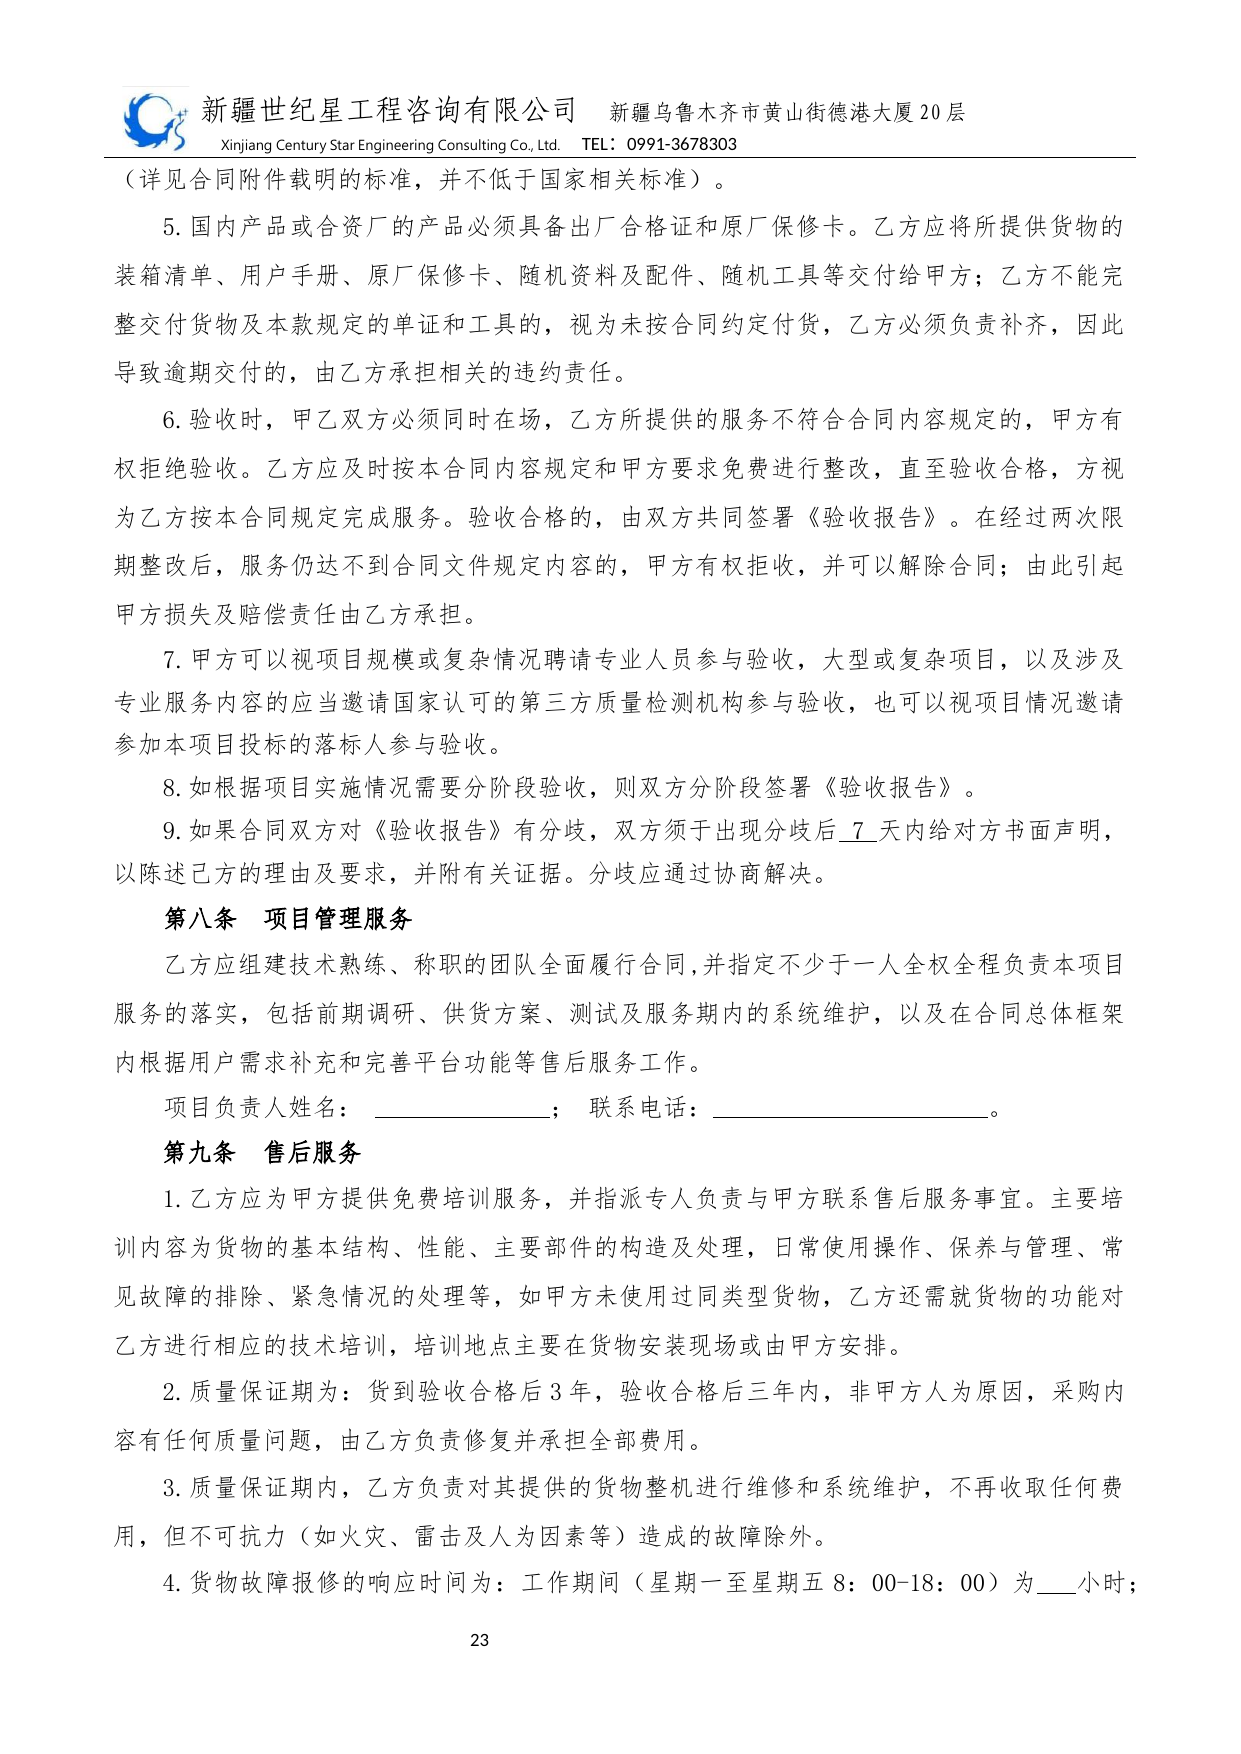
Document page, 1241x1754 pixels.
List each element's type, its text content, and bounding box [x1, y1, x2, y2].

text 3.质量保证期内，乙方负责对其提供的货物整机进行维修和系统维护，不再收取任何费用，但不可抗力（如火灾、雷击及人为因素等）造成的故障除外。 [112, 1469, 1128, 1551]
text 项目负责人姓名： ； 联系电话： 。 [112, 1091, 1128, 1120]
text 第九条 售后服务 [112, 1134, 1128, 1167]
text 8.如根据项目实施情况需要分阶段验收，则双方分阶段签署《验收报告》。 [112, 772, 1128, 800]
picture [121, 86, 190, 153]
text 4.货物和系统调试验收的标准：按行业通行标准、厂方出厂标准和乙方投标文件的承诺（详见合同附件载明的标准，并不低于国家相关标准）。 [112, 162, 1128, 194]
text 5.国内产品或合资厂的产品必须具备出厂合格证和原厂保修卡。乙方应将所提供货物的装箱清单、用户手册、原厂保修卡、随机资料及配件、随机工具等交付给甲方；乙方不能完整交付货物及本款规定的单证和工具的，视为未按合同约定付货，乙方必须负责补齐，因此导致逾期交付的，由乙方承担相关的违约责任。 [112, 208, 1128, 387]
text 9.如果合同双方对《验收报告》有分歧，双方须于出现分歧后 7 天内给对方书面声明，以陈述己方的理由及要求，并附有关证据。分歧应通过协商解决。 [112, 814, 1128, 886]
text 乙方应组建技术熟练、称职的团队全面履行合同,并指定不少于一人全权全程负责本项目服务的落实，包括前期调研、供货方案、测试及服务期内的系统维护，以及在合同总体框架内根据用户需求补充和完善平台功能等售后服务工作。 [112, 947, 1128, 1077]
text 6.验收时，甲乙双方必须同时在场，乙方所提供的服务不符合合同内容规定的，甲方有权拒绝验收。乙方应及时按本合同内容规定和甲方要求免费进行整改，直至验收合格，方视为乙方按本合同规定完成服务。验收合格的，由双方共同签署《验收报告》。在经过两次限期整改后，服务仍达不到合同文件规定内容的，甲方有权拒收，并可以解除合同；由此引起甲方损失及赔偿责任由乙方承担。 [112, 402, 1128, 629]
text 7.甲方可以视项目规模或复杂情况聘请专业人员参与验收，大型或复杂项目，以及涉及专业服务内容的应当邀请国家认可的第三方质量检测机构参与验收，也可以视项目情况邀请参加本项目投标的落标人参与验收。 [112, 643, 1128, 757]
text 第八条 项目管理服务 [163, 900, 1128, 933]
text 4.货物故障报修的响应时间为：工作期间（星期一至星期五8：00-18：00）为 小时；非工作期间为 小时。 [112, 1565, 1128, 1597]
text 1.乙方应为甲方提供免费培训服务，并指派专人负责与甲方联系售后服务事宜。主要培训内容为货物的基本结构、性能、主要部件的构造及处理，日常使用操作、保养与管理、常见故障的排除、紧急情况的处理等，如甲方未使用过同类型货物，乙方还需就货物的功能对乙方进行相应的技术培训，培训地点主要在货物安装现场或由甲方安排。 [112, 1181, 1128, 1359]
text 2.质量保证期为：货到验收合格后3年，验收合格后三年内，非甲方人为原因，采购内容有任何质量问题，由乙方负责修复并承担全部费用。 [112, 1374, 1128, 1455]
